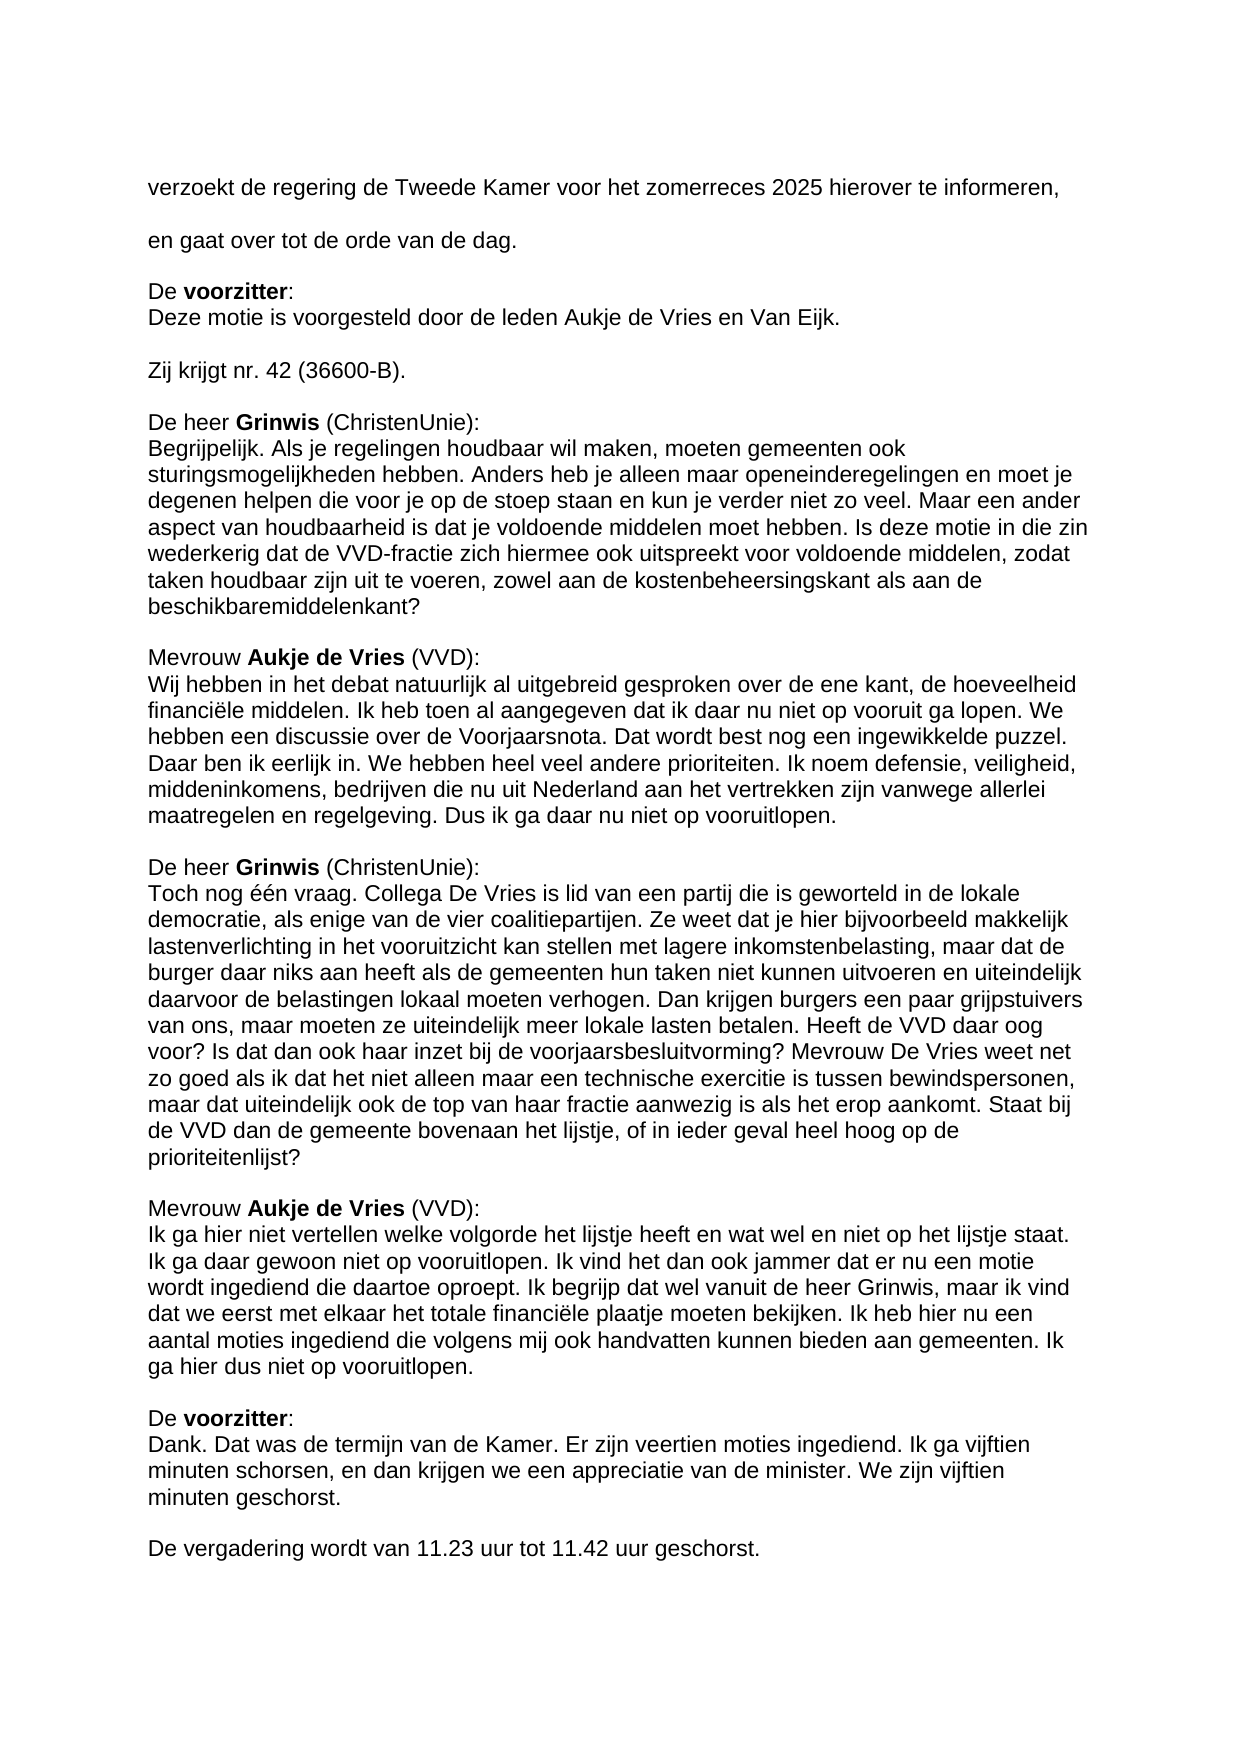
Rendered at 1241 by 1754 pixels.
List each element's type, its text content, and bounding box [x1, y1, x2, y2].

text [148, 148, 1093, 253]
text De vergadering wordt van 11.23 uur tot 11.42 uur geschorst. [148, 1535, 1093, 1561]
text De heer Grinwis (ChristenUnie): Toch nog één vraag. Collega De Vries is lid van een partij die is geworteld in de lokale democratie, als enige van de vier coalitiepartijen. Ze weet dat je hier bijvoorbeeld makkelijk lastenverlichting in het vooruitzicht kan stellen met lagere inkomstenbelasting, maar dat de burger daar niks aan heeft als de gemeenten hun taken niet kunnen uitvoeren en uiteindelijk daarvoor de belastingen lokaal moeten verhogen. Dan krijgen burgers een paar grijpstuivers van ons, maar moeten ze uiteindelijk meer lokale lasten betalen. Heeft de VVD daar oog voor? Is dat dan ook haar inzet bij de voorjaarsbesluitvorming? Mevrouw De Vries weet net zo goed als ik dat het niet alleen maar een technische exercitie is tussen bewindspersonen, maar dat uiteindelijk ook de top van haar fractie aanwezig is als het erop aankomt. Staat bij de VVD dan de gemeente bovenaan het lijstje, of in ieder geval heel hoog op de prioriteitenlijst? [148, 854, 1093, 1170]
text Mevrouw Aukje de Vries (VVD): Ik ga hier niet vertellen welke volgorde het lijstje heeft en wat wel en niet op het lijstje staat. Ik ga daar gewoon niet op vooruitlopen. Ik vind het dan ook jammer dat er nu een motie wordt ingediend die daartoe oproept. Ik begrijp dat wel vanuit de heer Grinwis, maar ik vind dat we eerst met elkaar het totale financiële plaatje moeten bekijken. Ik heb hier nu een aantal moties ingediend die volgens mij ook handvatten kunnen bieden aan gemeenten. Ik ga hier dus niet op vooruitlopen. [148, 1195, 1093, 1379]
text De voorzitter: Dank. Dat was de termijn van de Kamer. Er zijn veertien moties ingediend. Ik ga vijftien minuten schorsen, en dan krijgen we een appreciatie van de minister. We zijn vijftien minuten geschorst. [148, 1404, 1093, 1510]
text De voorzitter: Deze motie is voorgesteld door de leden Aukje de Vries en Van Eijk. Zij krijgt nr. 42 (36600-B). [148, 278, 1093, 383]
text Mevrouw Aukje de Vries (VVD): Wij hebben in het debat natuurlijk al uitgebreid gesproken over de ene kant, de hoeveelheid financiële middelen. Ik heb toen al aangegeven dat ik daar nu niet op vooruit ga lopen. We hebben een discussie over de Voorjaarsnota. Dat wordt best nog een ingewikkelde puzzel. Daar ben ik eerlijk in. We hebben heel veel andere prioriteiten. Ik noem defensie, veiligheid, middeninkomens, bedrijven die nu uit Nederland aan het vertrekken zijn vanwege allerlei maatregelen en regelgeving. Dus ik ga daar nu niet op vooruitlopen. [148, 644, 1093, 829]
text De heer Grinwis (ChristenUnie): Begrijpelijk. Als je regelingen houdbaar wil maken, moeten gemeenten ook sturingsmogelijkheden hebben. Anders heb je alleen maar openeinderegelingen en moet je degenen helpen die voor je op de stoep staan en kun je verder niet zo veel. Maar een ander aspect van houdbaarheid is dat je voldoende middelen moet hebben. Is deze motie in die zin wederkerig dat de VVD-fractie zich hiermee ook uitspreekt voor voldoende middelen, zodat taken houdbaar zijn uit te voeren, zowel aan de kostenbeheersingskant als aan de beschikbaremiddelenkant? [148, 408, 1093, 619]
